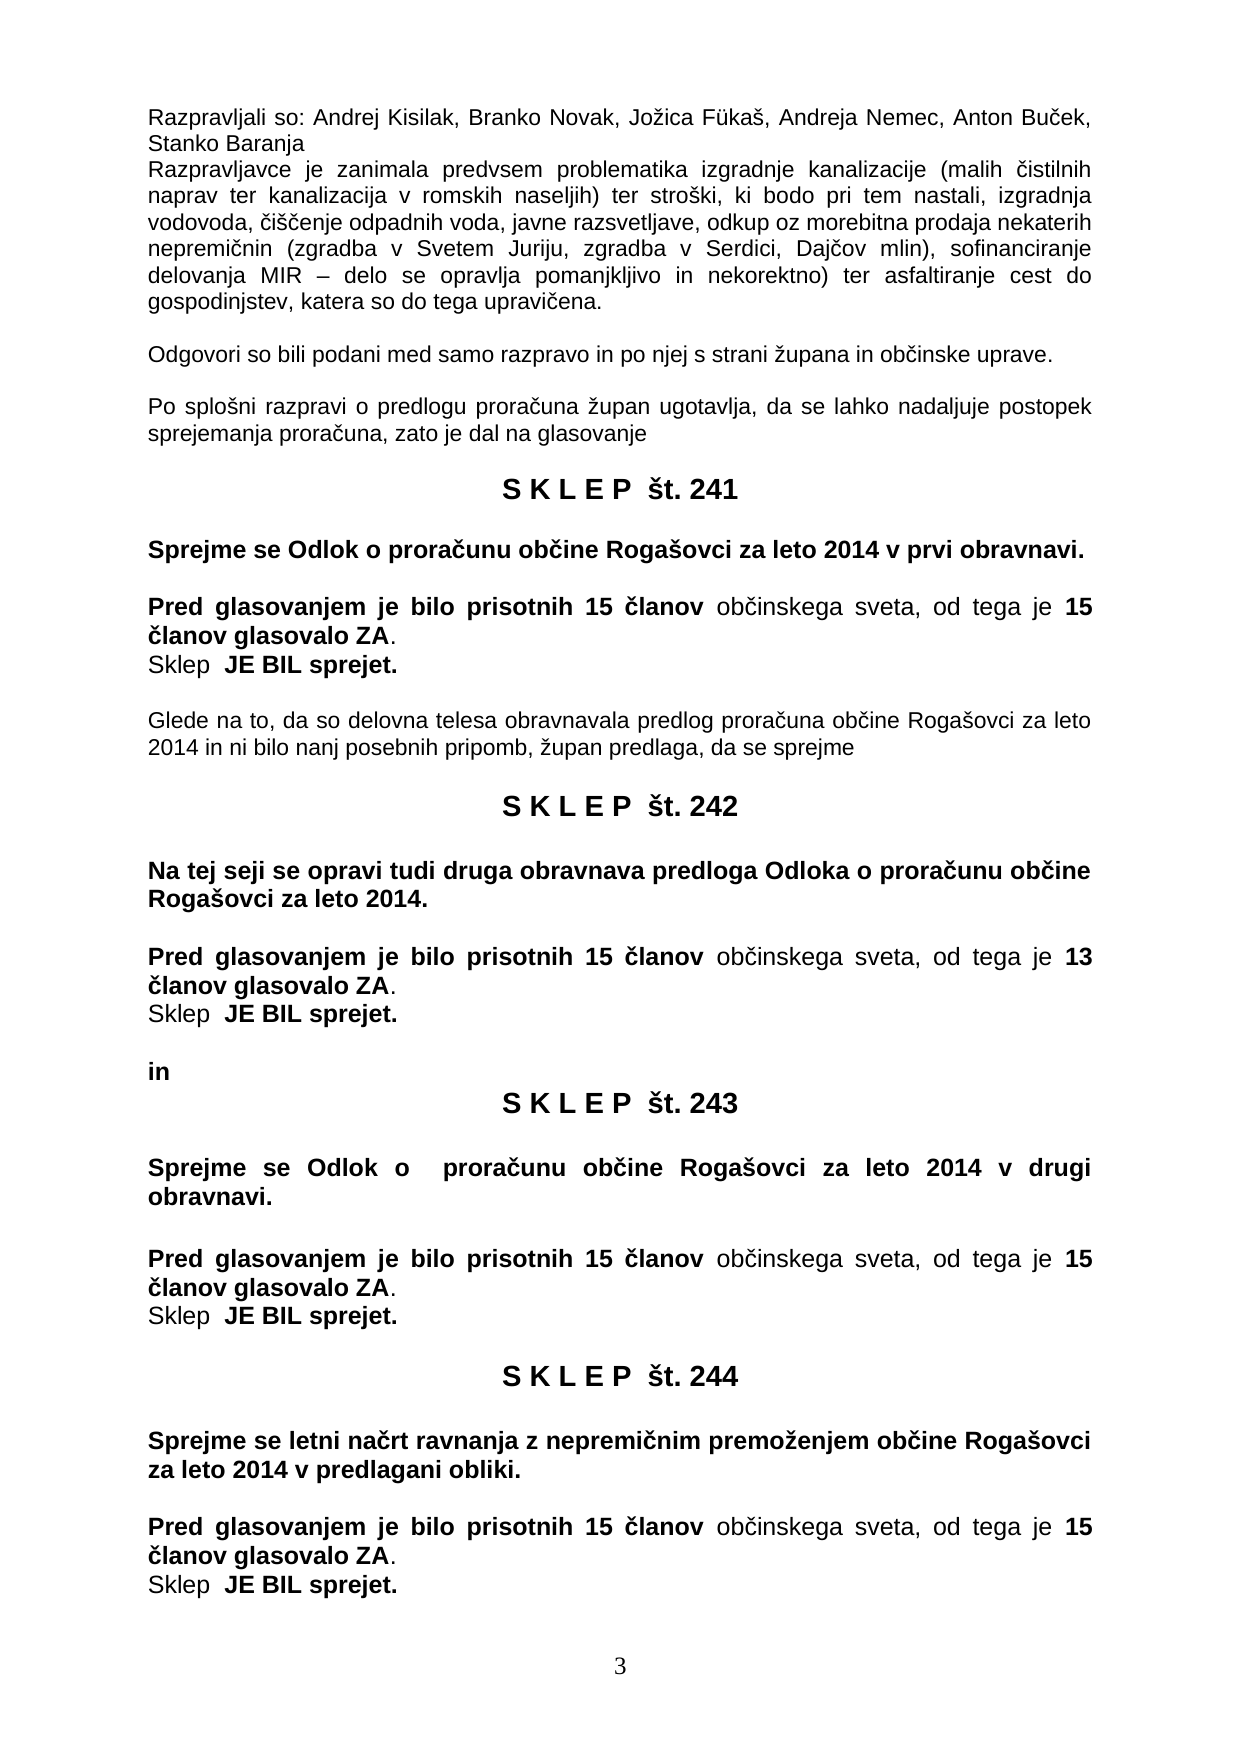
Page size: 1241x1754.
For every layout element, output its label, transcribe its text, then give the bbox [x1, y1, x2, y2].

text Glede na to, da so delovna telesa obravnavala predlog proračuna občine Rogašovci za leto 2014 in ni bilo nanj posebnih pripomb, župan predlaga, da se sprejme [148, 707, 1092, 760]
text Odgovori so bili podani med samo razpravo in po njej s strani župana in občinske uprave. [148, 341, 1092, 367]
text Sklep JE BIL sprejet. [148, 1301, 1092, 1330]
text Pred glasovanjem je bilo prisotnih 15 članov občinskega sveta, od tega je 15 članov glasovalo ZA. [148, 592, 1092, 650]
text Sklep JE BIL sprejet. [148, 1570, 1092, 1598]
text Po splošni razpravi o predlogu proračuna župan ugotavlja, da se lahko nadaljuje postopek sprejemanja proračuna, zato je dal na glasovanje [148, 393, 1092, 446]
text Sklep JE BIL sprejet. [148, 650, 1092, 678]
text Pred glasovanjem je bilo prisotnih 15 članov občinskega sveta, od tega je 15 članov glasovalo ZA. [148, 1244, 1092, 1301]
text Pred glasovanjem je bilo prisotnih 15 članov občinskega sveta, od tega je 15 članov glasovalo ZA. [148, 1512, 1092, 1570]
text Sklep JE BIL sprejet. [148, 999, 1092, 1028]
text Pred glasovanjem je bilo prisotnih 15 članov občinskega sveta, od tega je 13 članov glasovalo ZA. [148, 942, 1092, 999]
text S K L E P št. 241 [148, 472, 1092, 506]
text S K L E P št. 242 [148, 789, 1092, 822]
text in [148, 1057, 1092, 1086]
text S K L E P št. 244 [148, 1359, 1092, 1392]
text Sprejme se letni načrt ravnanja z nepremičnim premoženjem občine Rogašovci za leto 2014 v predlagani obliki. [148, 1426, 1092, 1483]
text S K L E P št. 243 [148, 1086, 1092, 1119]
text Razpravljali so: Andrej Kisilak, Branko Novak, Jožica Fükaš, Andreja Nemec, Anton Buček, Stanko Baranja [148, 103, 1092, 156]
text Razpravljavce je zanimala predvsem problematika izgradnje kanalizacije (malih čistilnih naprav ter kanalizacija v romskih naseljih) ter stroški, ki bodo pri tem nastali, izgradnja vodovoda, čiščenje odpadnih voda, javne razsvetljave, odkup oz morebitna prodaja nekaterih nepremičnin (zgradba v Svetem Juriju, zgradba v Serdici, Dajčov mlin), sofinanciranje delovanja MIR – delo se opravlja pomanjkljivo in nekorektno) ter asfaltiranje cest do gospodinjstev, katera so do tega upravičena. [148, 156, 1092, 314]
text Sprejme se Odlok o proračunu občine Rogašovci za leto 2014 v prvi obravnavi. [148, 535, 1092, 563]
text Sprejme se Odlok o proračunu občine Rogašovci za leto 2014 v drugi obravnavi. [148, 1153, 1092, 1210]
text Na tej seji se opravi tudi druga obravnava predloga Odloka o proračunu občine Rogašovci za leto 2014. [148, 856, 1092, 913]
